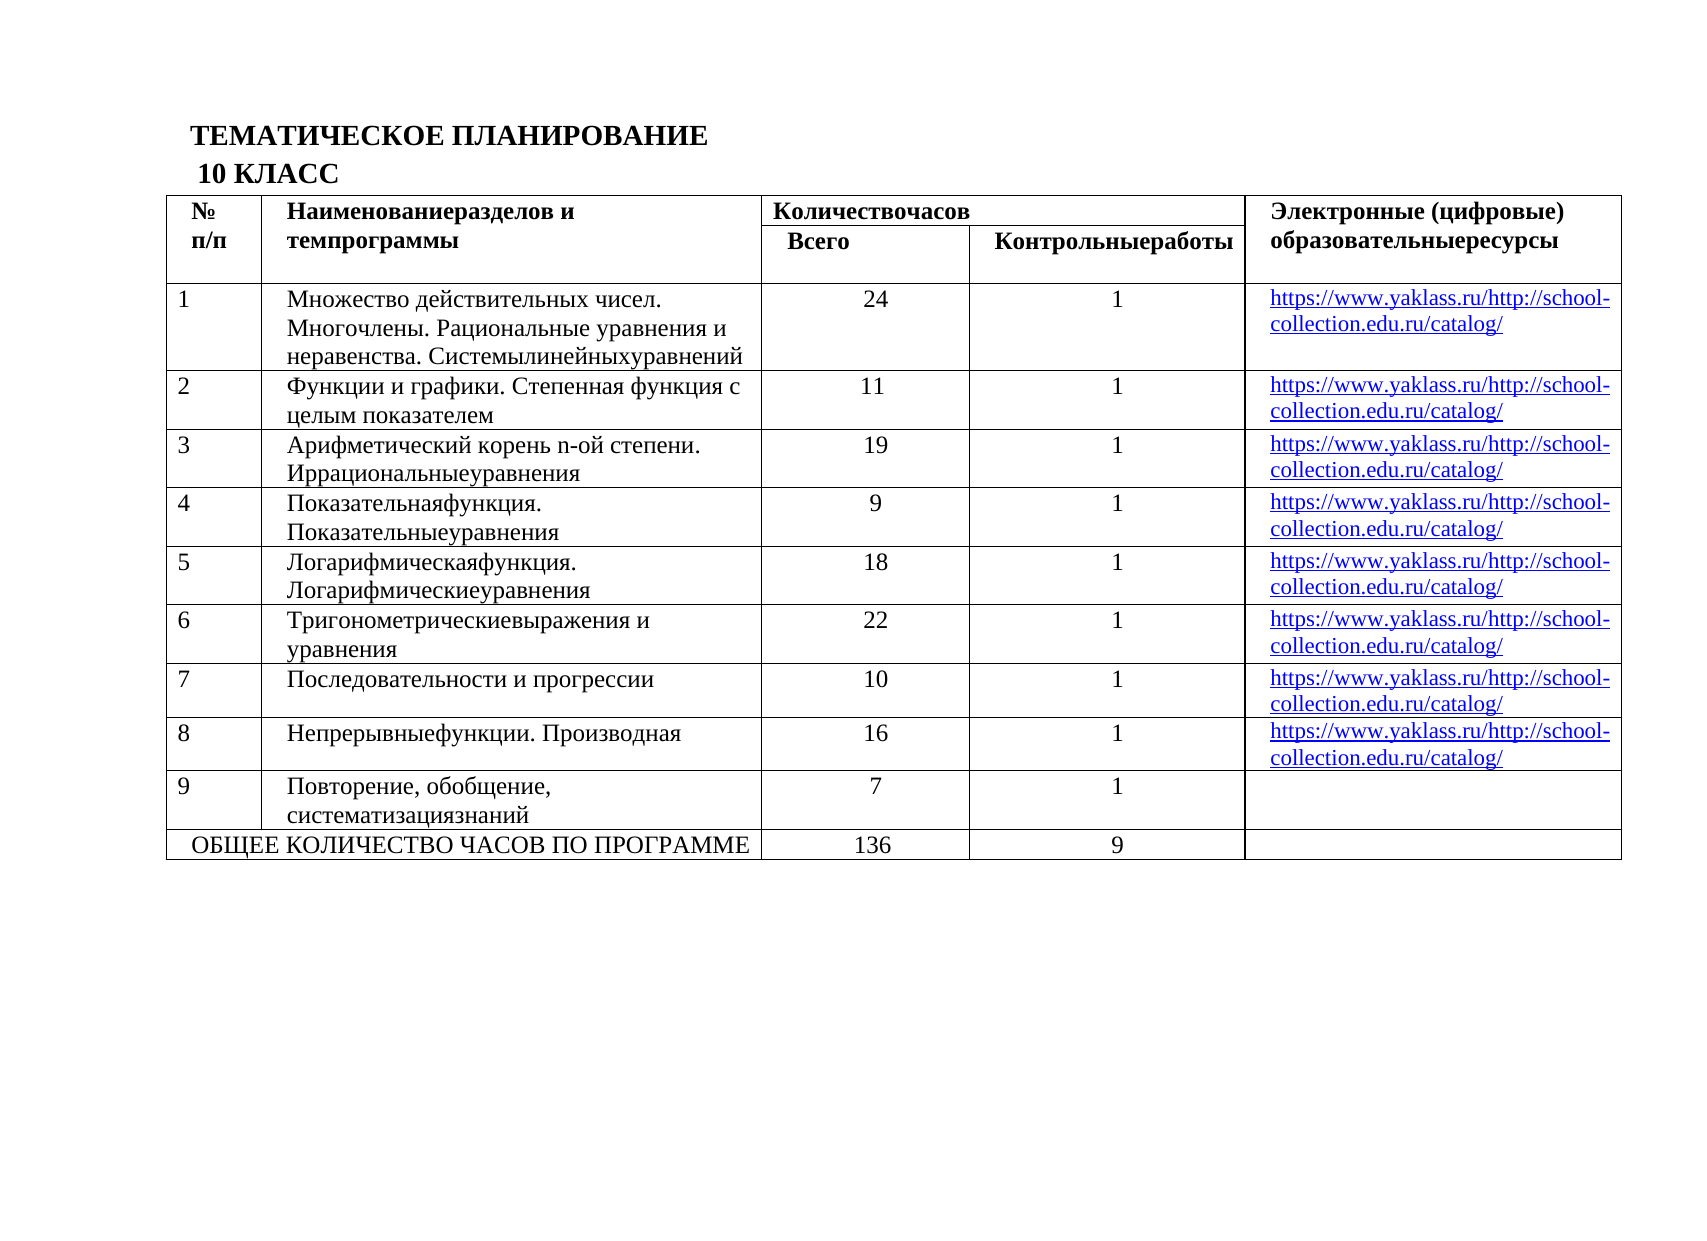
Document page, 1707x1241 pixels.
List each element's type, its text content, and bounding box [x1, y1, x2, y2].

table_cell 19 [762, 430, 969, 487]
table_cell 18 [762, 547, 969, 604]
table_cell https://www.yaklass.ru/http://school-collection.edu.ru/catalog/ [1246, 430, 1621, 487]
text ТЕМАТИЧЕСКОЕ ПЛАНИРОВАНИЕ [190, 118, 1618, 152]
table_header Электронные (цифровые) образовательныересурсы [1246, 196, 1621, 283]
table_cell 9 [762, 488, 969, 546]
table_cell Повторение, обобщение, систематизациязнаний [262, 771, 761, 829]
table_cell 9 [970, 830, 1244, 859]
table_cell 7 [167, 664, 261, 717]
table_cell 2 [167, 371, 261, 429]
table_header Количествочасов [762, 196, 1244, 225]
table_cell ОБЩЕЕ КОЛИЧЕСТВО ЧАСОВ ПО ПРОГРАММЕ [167, 830, 761, 859]
table_header № п/п [167, 196, 261, 283]
table_cell Тригонометрическиевыражения и уравнения [262, 605, 761, 663]
table_cell 1 [970, 284, 1244, 370]
text 10 КЛАСС [190, 157, 1618, 190]
table_cell 1 [970, 371, 1244, 429]
table_cell Функции и графики. Степенная функция с целым показателем [262, 371, 761, 429]
table_cell https://www.yaklass.ru/http://school-collection.edu.ru/catalog/ [1246, 284, 1621, 370]
table_cell https://www.yaklass.ru/http://school-collection.edu.ru/catalog/ [1246, 605, 1621, 663]
table_cell Непрерывныефункции. Производная [262, 718, 761, 770]
table_cell 16 [762, 718, 969, 770]
table_cell [1246, 830, 1621, 859]
table_cell 1 [970, 547, 1244, 604]
table_cell 24 [762, 284, 969, 370]
table_cell 1 [970, 430, 1244, 487]
table_cell 5 [167, 547, 261, 604]
table_cell Логарифмическаяфункция. Логарифмическиеуравнения [262, 547, 761, 604]
table_cell 10 [762, 664, 969, 717]
table_cell Показательнаяфункция. Показательныеуравнения [262, 488, 761, 546]
table_cell 6 [167, 605, 261, 663]
table_cell 4 [167, 488, 261, 546]
table_cell https://www.yaklass.ru/http://school-collection.edu.ru/catalog/ [1246, 488, 1621, 546]
table_cell 9 [167, 771, 261, 829]
table_cell 1 [167, 284, 261, 370]
table_cell 1 [970, 488, 1244, 546]
table_cell 7 [762, 771, 969, 829]
table_header Наименованиеразделов и темпрограммы [262, 196, 761, 283]
table_cell https://www.yaklass.ru/http://school-collection.edu.ru/catalog/ [1246, 371, 1621, 429]
table_cell Арифметический корень n-ой степени. Иррациональныеуравнения [262, 430, 761, 487]
table_cell 1 [970, 664, 1244, 717]
table_cell Последовательности и прогрессии [262, 664, 761, 717]
table_cell 1 [970, 771, 1244, 829]
table_cell 1 [970, 718, 1244, 770]
table_cell https://www.yaklass.ru/http://school-collection.edu.ru/catalog/ [1246, 664, 1621, 717]
table_cell 11 [762, 371, 969, 429]
table_cell 136 [762, 830, 969, 859]
table_cell 3 [167, 430, 261, 487]
table_cell 1 [970, 605, 1244, 663]
table_cell 8 [167, 718, 261, 770]
table_cell https://www.yaklass.ru/http://school-collection.edu.ru/catalog/ [1246, 718, 1621, 770]
table_cell [1246, 771, 1621, 829]
table_cell Всего [762, 226, 969, 283]
table_cell Множество действительных чисел. Многочлены. Рациональные уравнения и неравенства. Системылинейныхуравнений [262, 284, 761, 370]
table_cell https://www.yaklass.ru/http://school-collection.edu.ru/catalog/ [1246, 547, 1621, 604]
table_cell 22 [762, 605, 969, 663]
table_cell Контрольныеработы [970, 226, 1244, 283]
